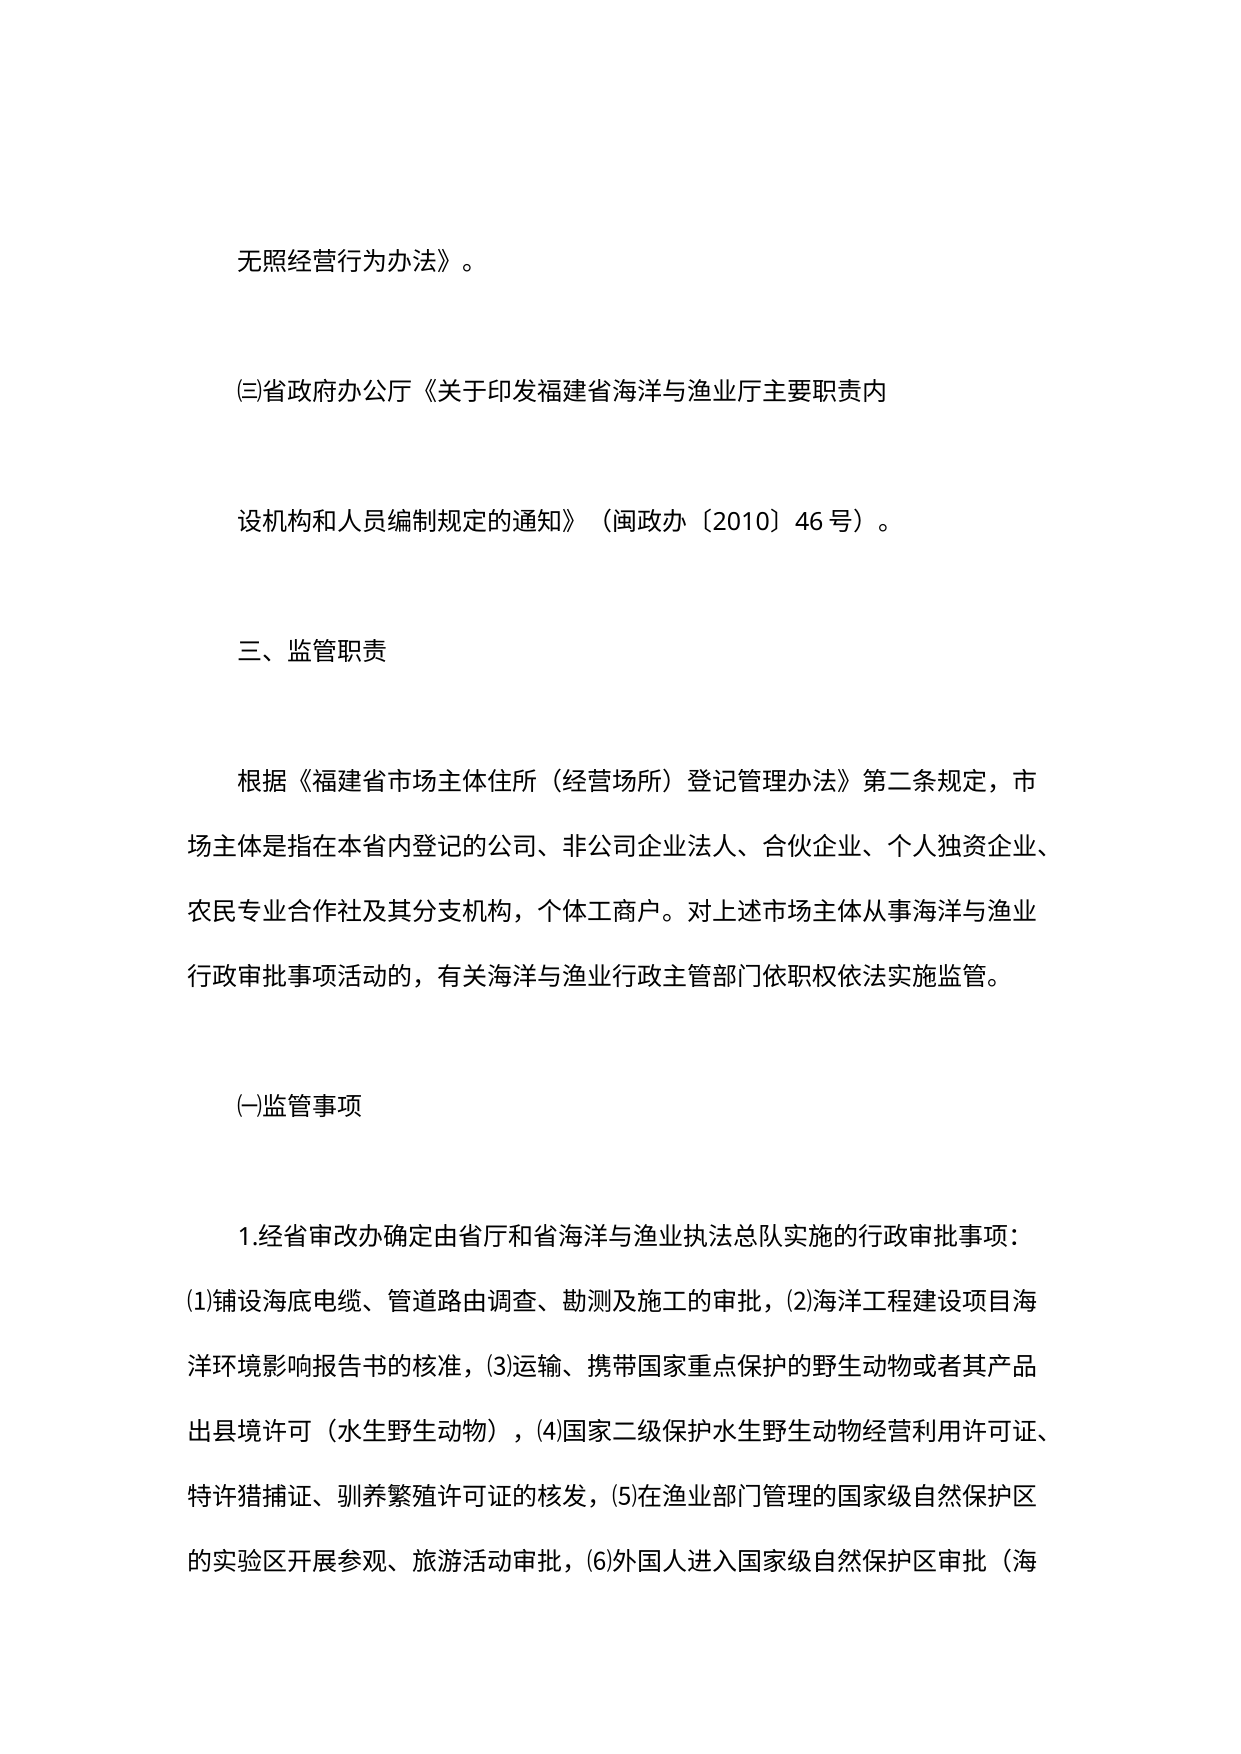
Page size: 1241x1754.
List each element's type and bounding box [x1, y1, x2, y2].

text [187, 162, 1053, 1592]
